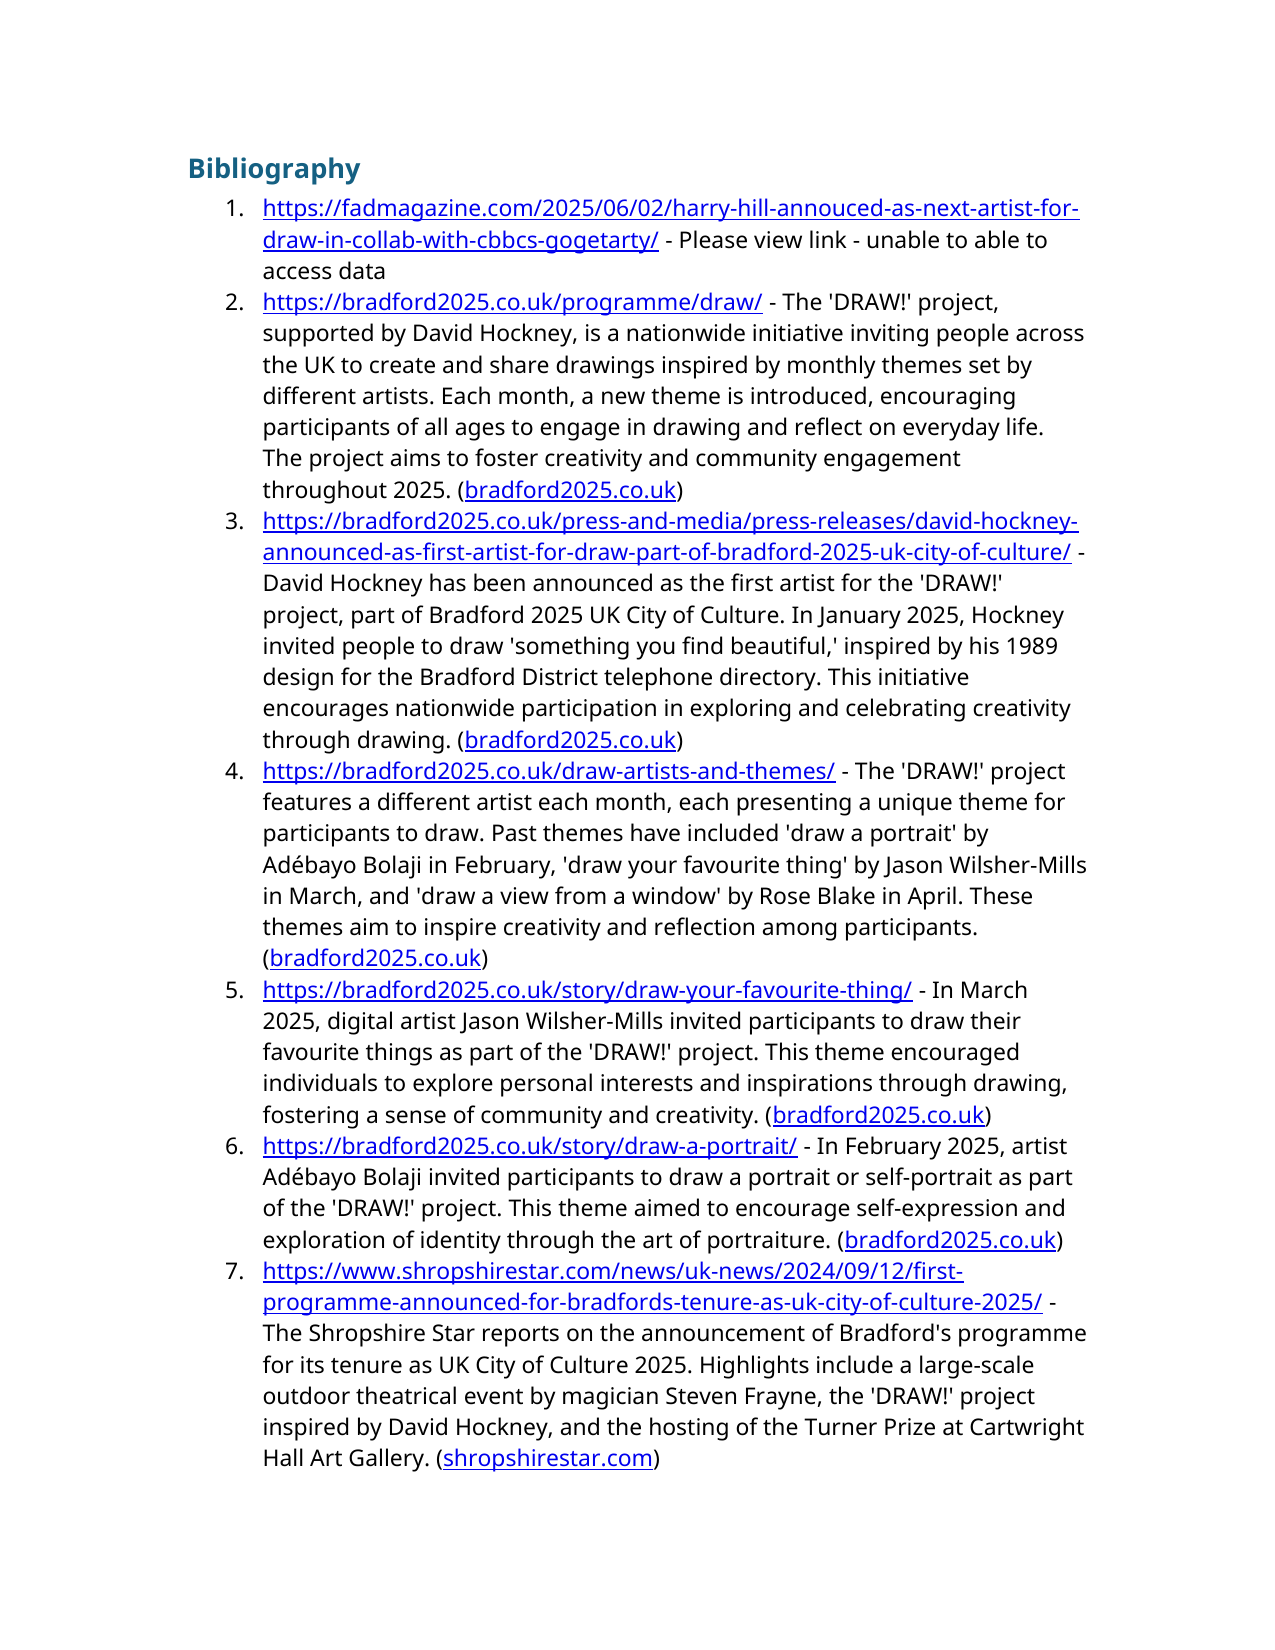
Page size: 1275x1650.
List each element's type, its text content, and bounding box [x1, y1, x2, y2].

list https://fadmagazine.com/2025/06/02/harry-hill-annouced-as-next-artist-for-draw-in-collab-with-cbbcs-gogetarty/ - Please view link - unable to able to access data [225, 192, 1087, 286]
list https://www.shropshirestar.com/news/uk-news/2024/09/12/first-programme-announced-for-bradfords-tenure-as-uk-city-of-culture-2025/ - The Shropshire Star reports on the announcement of Bradford's programme for its tenure as UK City of Culture 2025. Highlights include a large-scale outdoor theatrical event by magician Steven Frayne, the 'DRAW!' project inspired by David Hockney, and the hosting of the Turner Prize at Cartwright Hall Art Gallery. (shropshirestar.com) [225, 1255, 1087, 1474]
list https://bradford2025.co.uk/draw-artists-and-themes/ - The 'DRAW!' project features a different artist each month, each presenting a unique theme for participants to draw. Past themes have included 'draw a portrait' by Adébayo Bolaji in February, 'draw your favourite thing' by Jason Wilsher-Mills in March, and 'draw a view from a window' by Rose Blake in April. These themes aim to inspire creativity and reflection among participants. (bradford2025.co.uk) [225, 755, 1087, 974]
list https://bradford2025.co.uk/story/draw-a-portrait/ - In February 2025, artist Adébayo Bolaji invited participants to draw a portrait or self-portrait as part of the 'DRAW!' project. This theme aimed to encourage self-expression and exploration of identity through the art of portraiture. (bradford2025.co.uk) [225, 1130, 1087, 1255]
subtitle Bibliography [187, 150, 1087, 187]
list https://bradford2025.co.uk/programme/draw/ - The 'DRAW!' project, supported by David Hockney, is a nationwide initiative inviting people across the UK to create and share drawings inspired by monthly themes set by different artists. Each month, a new theme is introduced, encouraging participants of all ages to engage in drawing and reflect on everyday life. The project aims to foster creativity and community engagement throughout 2025. (bradford2025.co.uk) [225, 286, 1087, 505]
list https://bradford2025.co.uk/press-and-media/press-releases/david-hockney-announced-as-first-artist-for-draw-part-of-bradford-2025-uk-city-of-culture/ - David Hockney has been announced as the first artist for the 'DRAW!' project, part of Bradford 2025 UK City of Culture. In January 2025, Hockney invited people to draw 'something you find beautiful,' inspired by his 1989 design for the Bradford District telephone directory. This initiative encourages nationwide participation in exploring and celebrating creativity through drawing. (bradford2025.co.uk) [225, 505, 1087, 755]
list https://bradford2025.co.uk/story/draw-your-favourite-thing/ - In March 2025, digital artist Jason Wilsher-Mills invited participants to draw their favourite things as part of the 'DRAW!' project. This theme encouraged individuals to explore personal interests and inspirations through drawing, fostering a sense of community and creativity. (bradford2025.co.uk) [225, 974, 1087, 1130]
